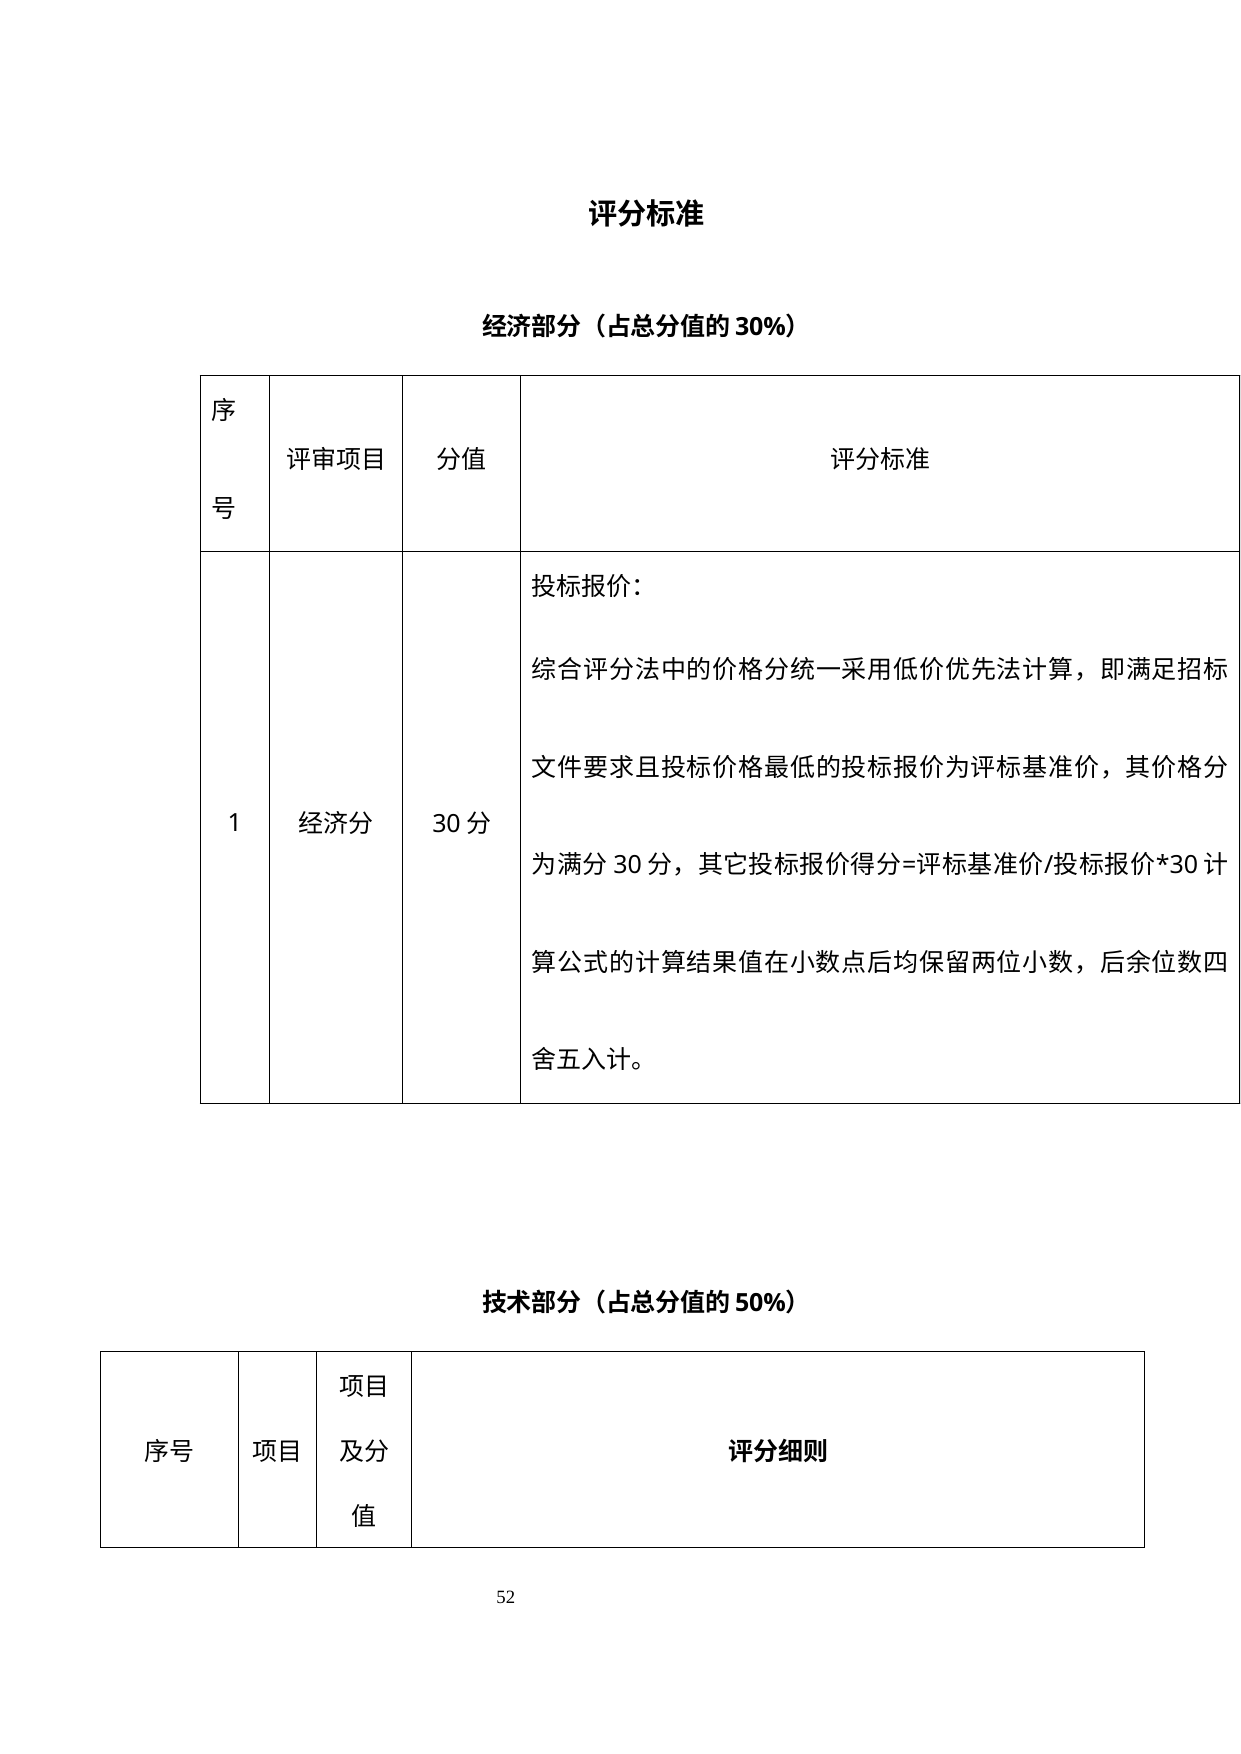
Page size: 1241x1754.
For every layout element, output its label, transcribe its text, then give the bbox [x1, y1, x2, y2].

table_cell 1 [201, 552, 269, 1103]
subtitle 评分标准 [200, 179, 1092, 244]
table_header 分值 [403, 376, 520, 551]
table_header 序号 [201, 376, 269, 551]
table_cell 投标报价： 综合评分法中的价格分统一采用低价优先法计算，即满足招标文件要求且投标价格最低的投标报价为评标基准价，其价格分为满分30分，其它投标报价得分=评标基准价/投标报价*30计算公式的计算结果值在小数点后均保留两位小数，后余位数四舍五入计。 [521, 552, 1239, 1103]
table_header 评分标准 [521, 376, 1239, 551]
text 经济部分（占总分值的30%） [200, 292, 1092, 357]
table_header 评审项目 [270, 376, 402, 551]
table_header 项目 [239, 1352, 316, 1547]
table_header 项目及分值 [317, 1352, 411, 1547]
table_cell 经济分 [270, 552, 402, 1103]
table_header 序号 [101, 1352, 238, 1547]
table_cell 30分 [403, 552, 520, 1103]
table_header 评分细则 [412, 1352, 1144, 1547]
text 技术部分（占总分值的50%） [200, 1268, 1092, 1333]
